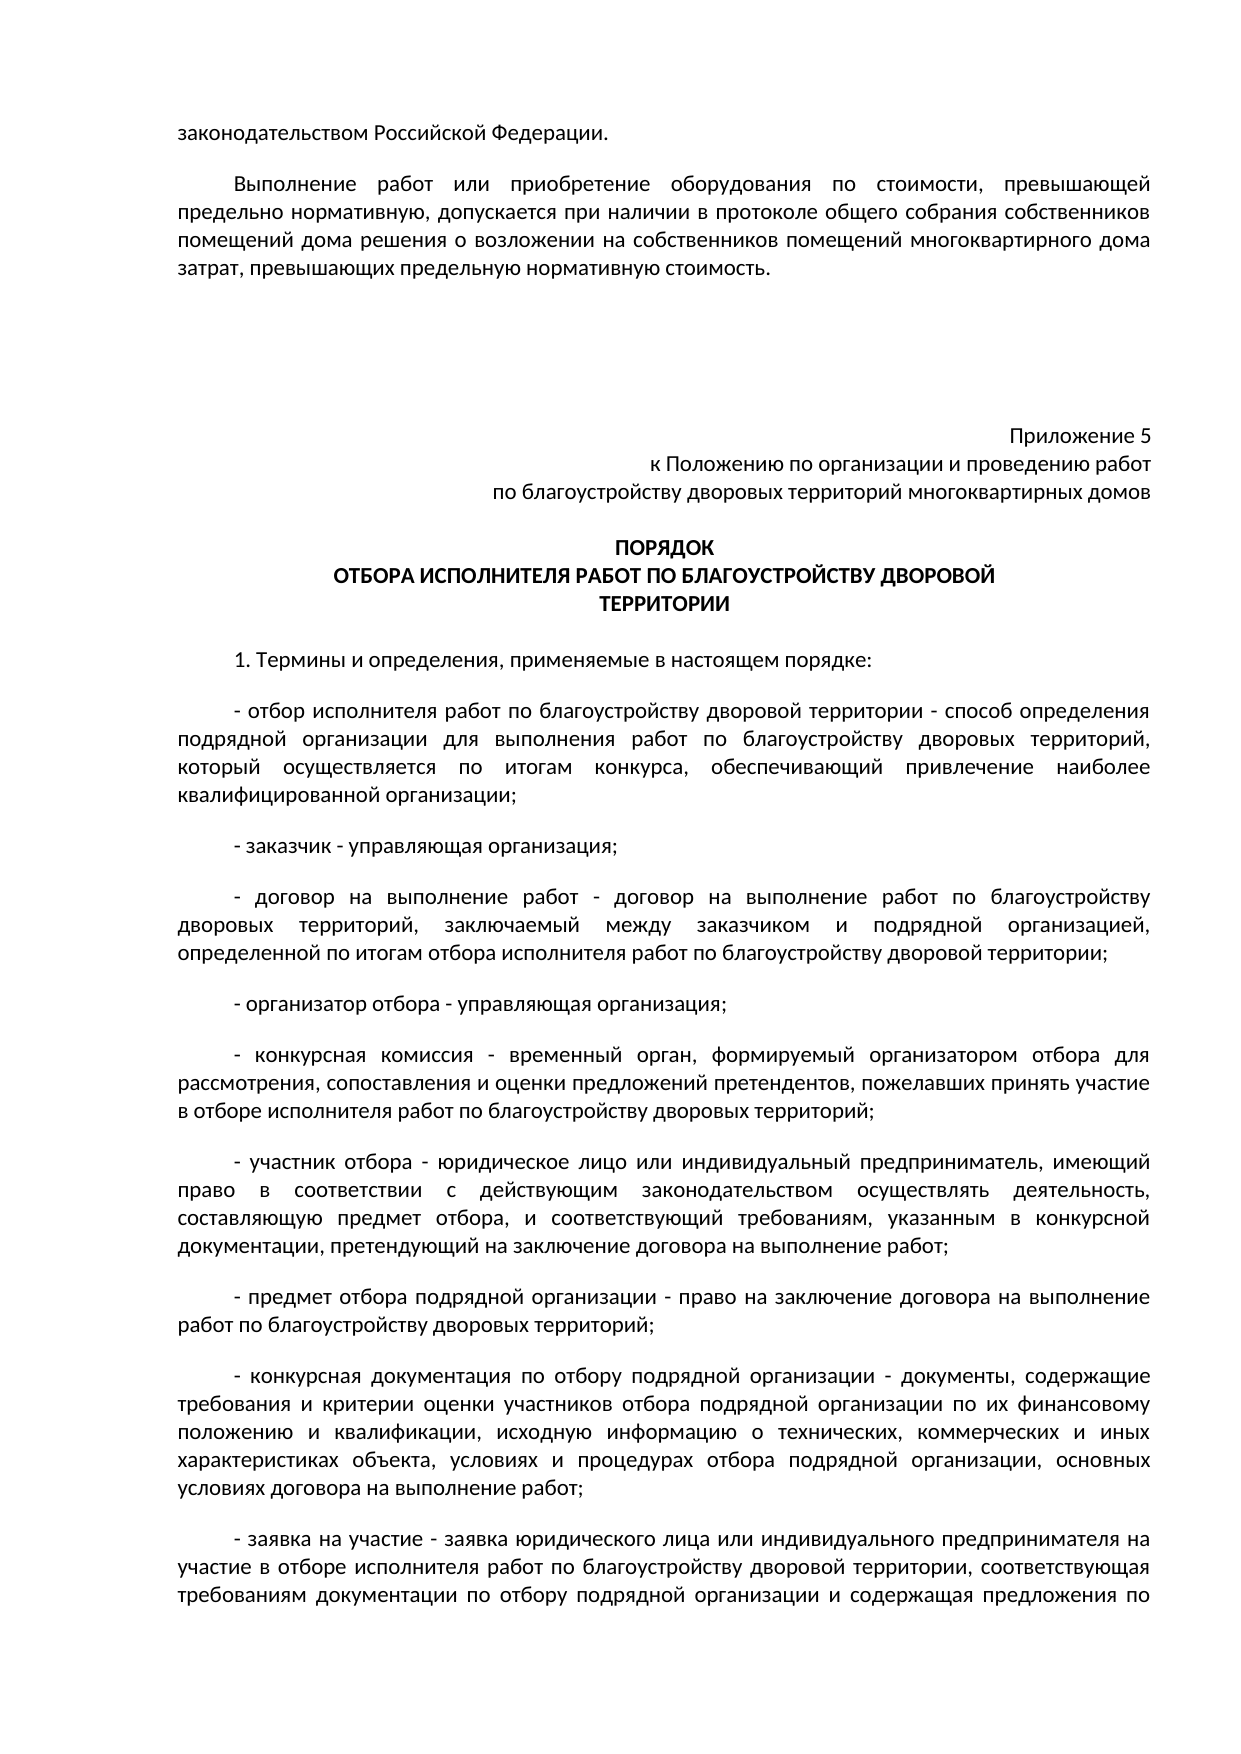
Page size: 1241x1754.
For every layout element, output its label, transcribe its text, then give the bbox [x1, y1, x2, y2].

text - договор на выполнение работ - договор на выполнение работ по благоустройству дворовых территорий, заключаемый между заказчиком и подрядной организацией, определенной по итогам отбора исполнителя работ по благоустройству дворовой территории; [177, 882, 1152, 966]
text 1. Термины и определения, применяемые в настоящем порядке: [177, 645, 1152, 673]
text - предмет отбора подрядной организации - право на заключение договора на выполнение работ по благоустройству дворовых территорий; [177, 1282, 1152, 1338]
text - участник отбора - юридическое лицо или индивидуальный предприниматель, имеющий право в соответствии с действующим законодательством осуществлять деятельность, составляющую предмет отбора, и соответствующий требованиям, указанным в конкурсной документации, претендующий на заключение договора на выполнение работ; [177, 1147, 1152, 1259]
text - конкурсная комиссия - временный орган, формируемый организатором отбора для рассмотрения, сопоставления и оценки предложений претендентов, пожелавших принять участие в отборе исполнителя работ по благоустройству дворовых территорий; [177, 1040, 1152, 1124]
text - заказчик - управляющая организация; [177, 831, 1152, 859]
title ПОРЯДОК [177, 533, 1152, 561]
text по благоустройству дворовых территорий многоквартирных домов [177, 477, 1152, 505]
text Выполнение работ или приобретение оборудования по стоимости, превышающей предельно нормативную, допускается при наличии в протоколе общего собрания собственников помещений дома решения о возложении на собственников помещений многоквартирного дома затрат, превышающих предельную нормативную стоимость. [177, 169, 1152, 281]
text - конкурсная документация по отбору подрядной организации - документы, содержащие требования и критерии оценки участников отбора подрядной организации по их финансовому положению и квалификации, исходную информацию о технических, коммерческих и иных характеристиках объекта, условиях и процедурах отбора подрядной организации, основных условиях договора на выполнение работ; [177, 1361, 1152, 1501]
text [177, 1524, 1152, 1608]
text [177, 118, 1152, 146]
text - отбор исполнителя работ по благоустройству дворовой территории - способ определения подрядной организации для выполнения работ по благоустройству дворовых территорий, который осуществляется по итогам конкурса, обеспечивающий привлечение наиболее квалифицированной организации; [177, 696, 1152, 808]
title ОТБОРА ИСПОЛНИТЕЛЯ РАБОТ ПО БЛАГОУСТРОЙСТВУ ДВОРОВОЙ [177, 561, 1152, 589]
text к Положению по организации и проведению работ [177, 449, 1152, 477]
title ТЕРРИТОРИИ [177, 589, 1152, 617]
text - организатор отбора - управляющая организация; [177, 989, 1152, 1017]
text Приложение 5 [177, 421, 1152, 449]
